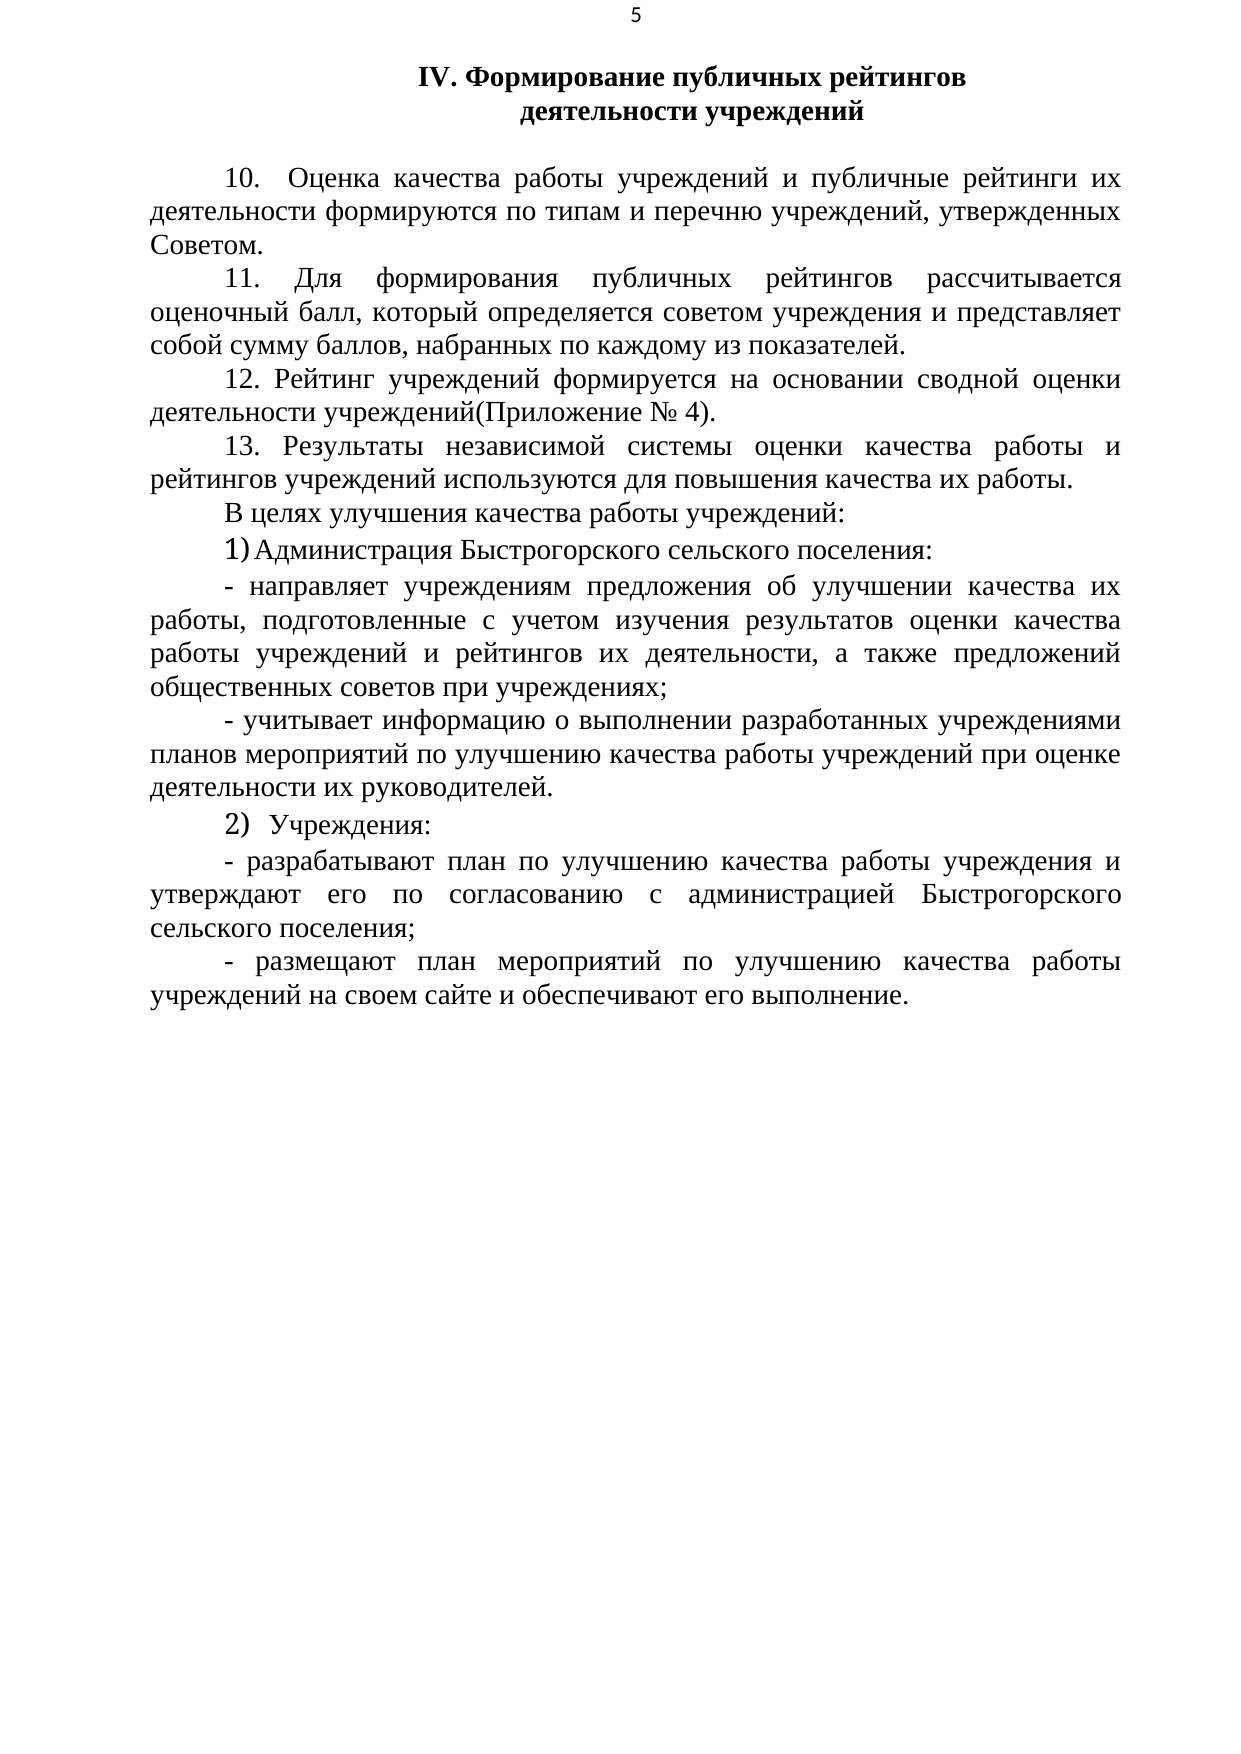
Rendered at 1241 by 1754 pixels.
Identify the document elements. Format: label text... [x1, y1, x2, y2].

text - разрабатывают план по улучшению качества работы учреждения и утверждают его по согласованию с администрацией Быстрогорского сельского поселения; [150, 843, 1122, 943]
list Учреждения: [150, 803, 1122, 843]
list Администрация Быстрогорского сельского поселения: [150, 529, 1122, 568]
text 12. Рейтинг учреждений формируется на основании сводной оценки деятельности учреждений(Приложение № 4). [150, 361, 1122, 428]
text - учитывает информацию о выполнении разработанных учреждениями планов мероприятий по улучшению качества работы учреждений при оценке деятельности их руководителей. [150, 702, 1122, 803]
text IV. Формирование публичных рейтингов [262, 59, 1122, 93]
text - размещают план мероприятий по улучшению качества работы учреждений на своем сайте и обеспечивают его выполнение. [150, 943, 1122, 1011]
text 13. Результаты независимой системы оценки качества работы и рейтингов учреждений используются для повышения качества их работы. [150, 428, 1122, 495]
text 11. Для формирования публичных рейтингов рассчитывается оценочный балл, который определяется советом учреждения и представляет собой сумму баллов, набранных по каждому из показателей. [150, 260, 1122, 361]
text деятельности учреждений [262, 93, 1122, 126]
text 10. Оценка качества работы учреждений и публичные рейтинги их деятельности формируются по типам и перечню учреждений, утвержденных Советом. [150, 160, 1122, 260]
text В целях улучшения качества работы учреждений: [150, 495, 1122, 529]
text - направляет учреждениям предложения об улучшении качества их работы, подготовленные с учетом изучения результатов оценки качества работы учреждений и рейтингов их деятельности, а также предложений общественных советов при учреждениях; [150, 568, 1122, 702]
